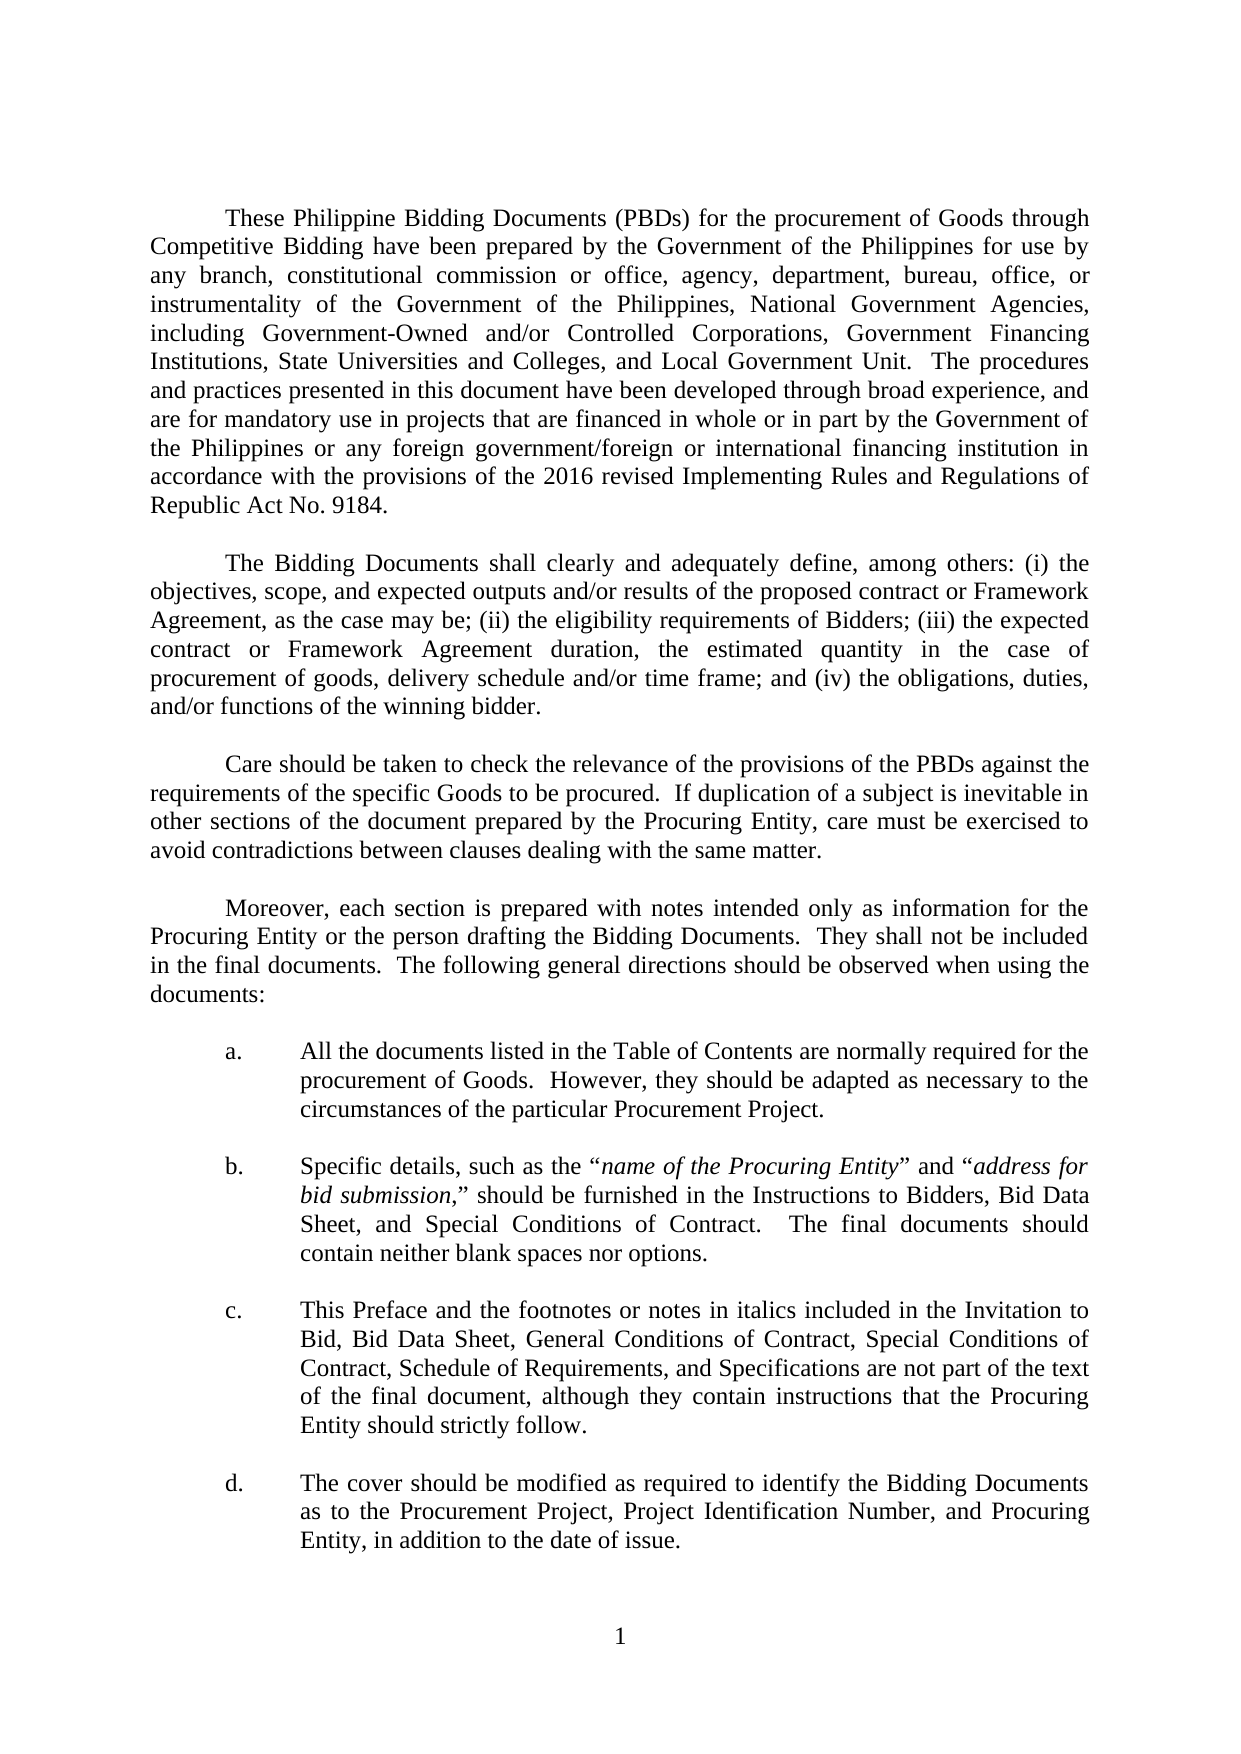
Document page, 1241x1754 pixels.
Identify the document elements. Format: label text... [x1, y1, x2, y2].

text The Bidding Documents shall clearly and adequately define, among others: (i) the objectives, scope, and expected outputs and/or results of the proposed contract or Framework Agreement, as the case may be; (ii) the eligibility requirements of Bidders; (iii) the expected contract or Framework Agreement duration, the estimated quantity in the case of procurement of goods, delivery schedule and/or time frame; and (iv) the obligations, duties, and/or functions of the winning bidder. [150, 548, 1090, 720]
text Moreover, each section is prepared with notes intended only as information for the Procuring Entity or the person drafting the Bidding Documents. They shall not be included in the final documents. The following general directions should be observed when using the documents: [150, 893, 1090, 1008]
list The cover should be modified as required to identify the Bidding Documents as to the Procurement Project, Project Identification Number, and Procuring Entity, in addition to the date of issue. [225, 1468, 1090, 1554]
list All the documents listed in the Table of Contents are normally required for the procurement of Goods. However, they should be adapted as necessary to the circumstances of the particular Procurement Project. [225, 1036, 1090, 1123]
text These Philippine Bidding Documents (PBDs) for the procurement of Goods through Competitive Bidding have been prepared by the Government of the Philippines for use by any branch, constitutional commission or office, agency, department, bureau, office, or instrumentality of the Government of the Philippines, National Government Agencies, including Government-Owned and/or Controlled Corporations, Government Financing Institutions, State Universities and Colleges, and Local Government Unit. The procedures and practices presented in this document have been developed through broad experience, and are for mandatory use in projects that are financed in whole or in part by the Government of the Philippines or any foreign government/foreign or international financing institution in accordance with the provisions of the 2016 revised Implementing Rules and Regulations of Republic Act No. 9184. [150, 203, 1090, 519]
list Specific details, such as the “name of the Procuring Entity” and “address for bid submission,” should be furnished in the Instructions to Bidders, Bid Data Sheet, and Special Conditions of Contract. The final documents should contain neither blank spaces nor options. [225, 1151, 1090, 1266]
list This Preface and the footnotes or notes in italics included in the Invitation to Bid, Bid Data Sheet, General Conditions of Contract, Special Conditions of Contract, Schedule of Requirements, and Specifications are not part of the text of the final document, although they contain instructions that the Procuring Entity should strictly follow. [225, 1295, 1090, 1439]
text Care should be taken to check the relevance of the provisions of the PBDs against the requirements of the specific Goods to be procured. If duplication of a subject is inevitable in other sections of the document prepared by the Procuring Entity, care must be exercised to avoid contradictions between clauses dealing with the same matter. [150, 749, 1090, 864]
